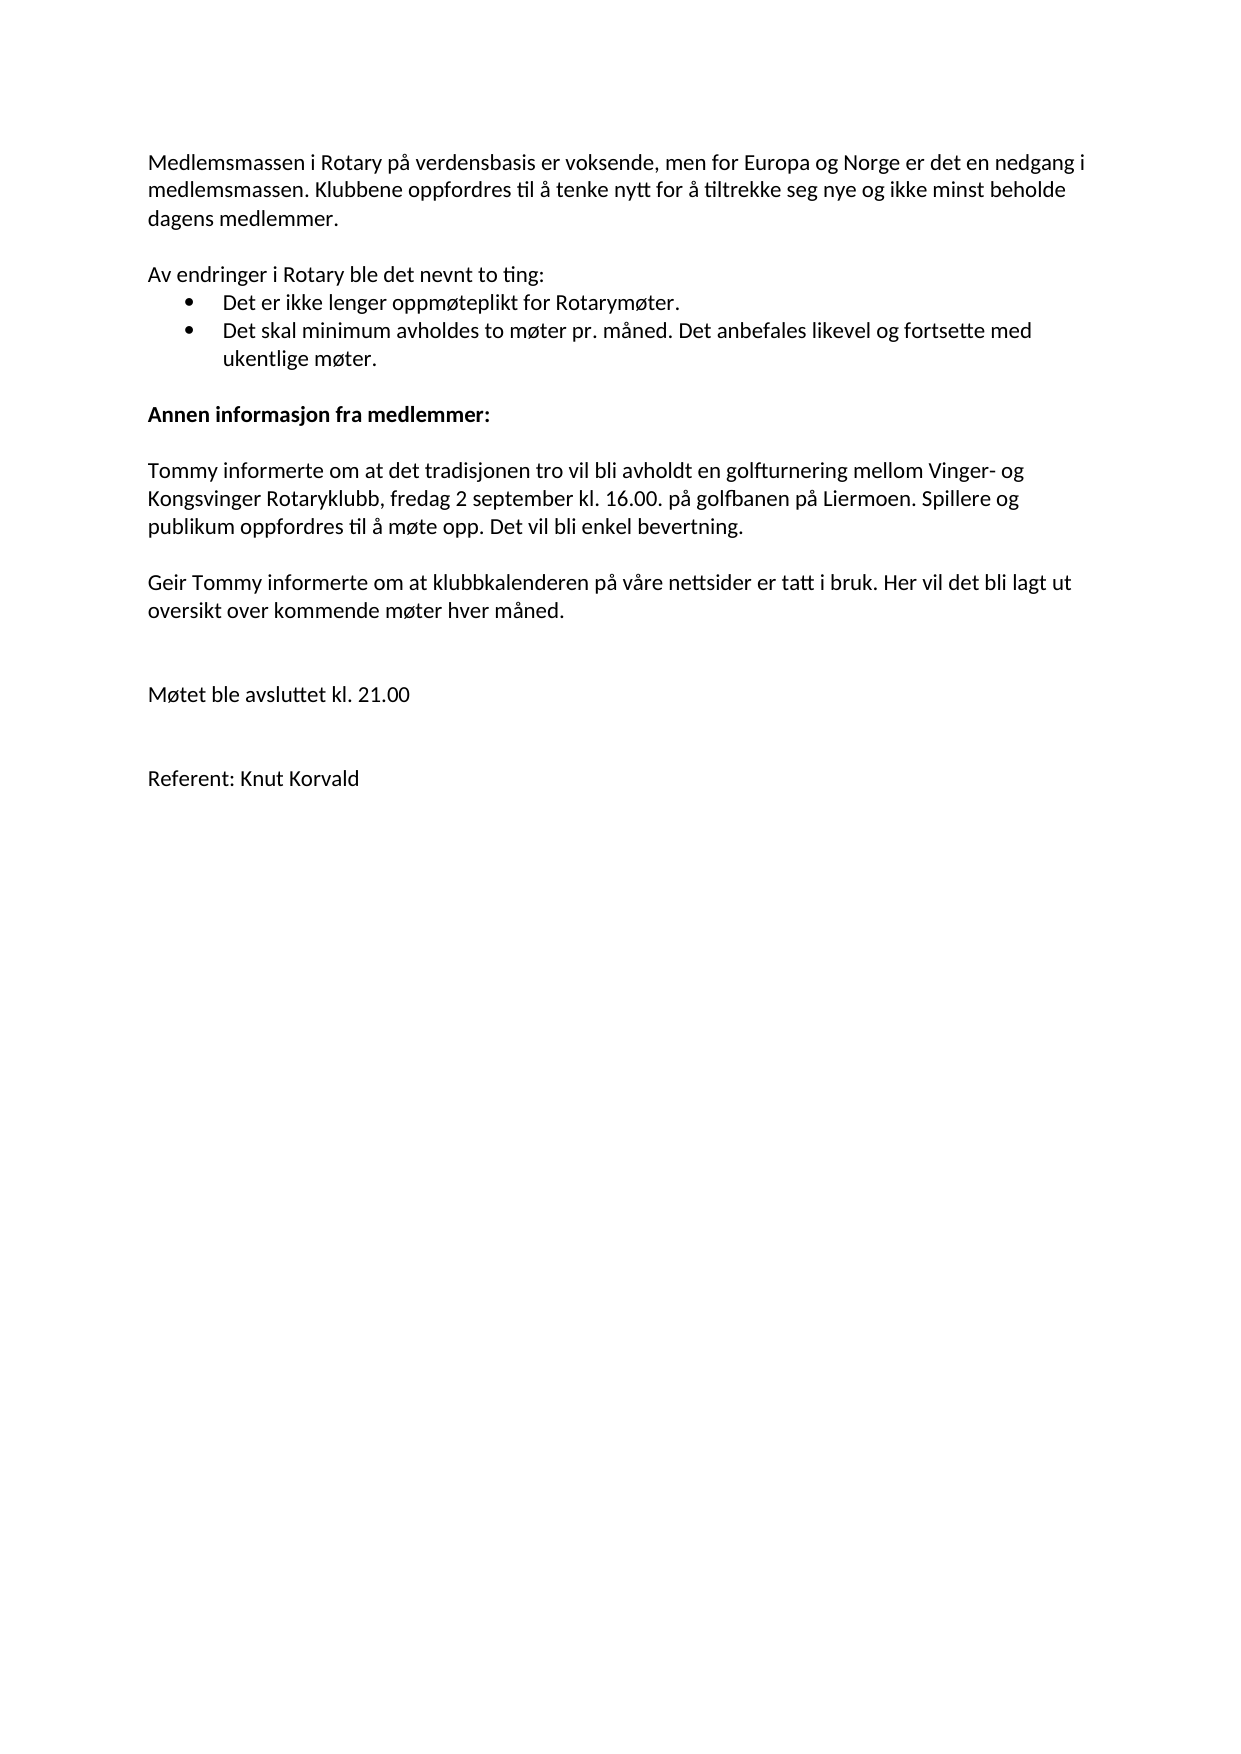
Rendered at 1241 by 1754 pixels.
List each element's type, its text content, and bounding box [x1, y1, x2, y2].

text Medlemsmassen i Rotary på verdensbasis er voksende, men for Europa og Norge er det en nedgang i medlemsmassen. Klubbene oppfordres til å tenke nytt for å tiltrekke seg nye og ikke minst beholde dagens medlemmer. [148, 148, 1093, 232]
text Annen informasjon fra medlemmer: [148, 400, 1093, 428]
text Av endringer i Rotary ble det nevnt to ting: [148, 260, 1093, 288]
list Det er ikke lenger oppmøteplikt for Rotarymøter. [185, 288, 1093, 316]
text Referent: Knut Korvald [148, 764, 1093, 792]
text Møtet ble avsluttet kl. 21.00 [148, 680, 1093, 708]
text Tommy informerte om at det tradisjonen tro vil bli avholdt en golfturnering mellom Vinger- og Kongsvinger Rotaryklubb, fredag 2 september kl. 16.00. på golfbanen på Liermoen. Spillere og publikum oppfordres til å møte opp. Det vil bli enkel bevertning. [148, 456, 1093, 540]
list Det skal minimum avholdes to møter pr. måned. Det anbefales likevel og fortsette med ukentlige møter. [185, 316, 1093, 372]
text Geir Tommy informerte om at klubbkalenderen på våre nettsider er tatt i bruk. Her vil det bli lagt ut oversikt over kommende møter hver måned. [148, 568, 1093, 624]
